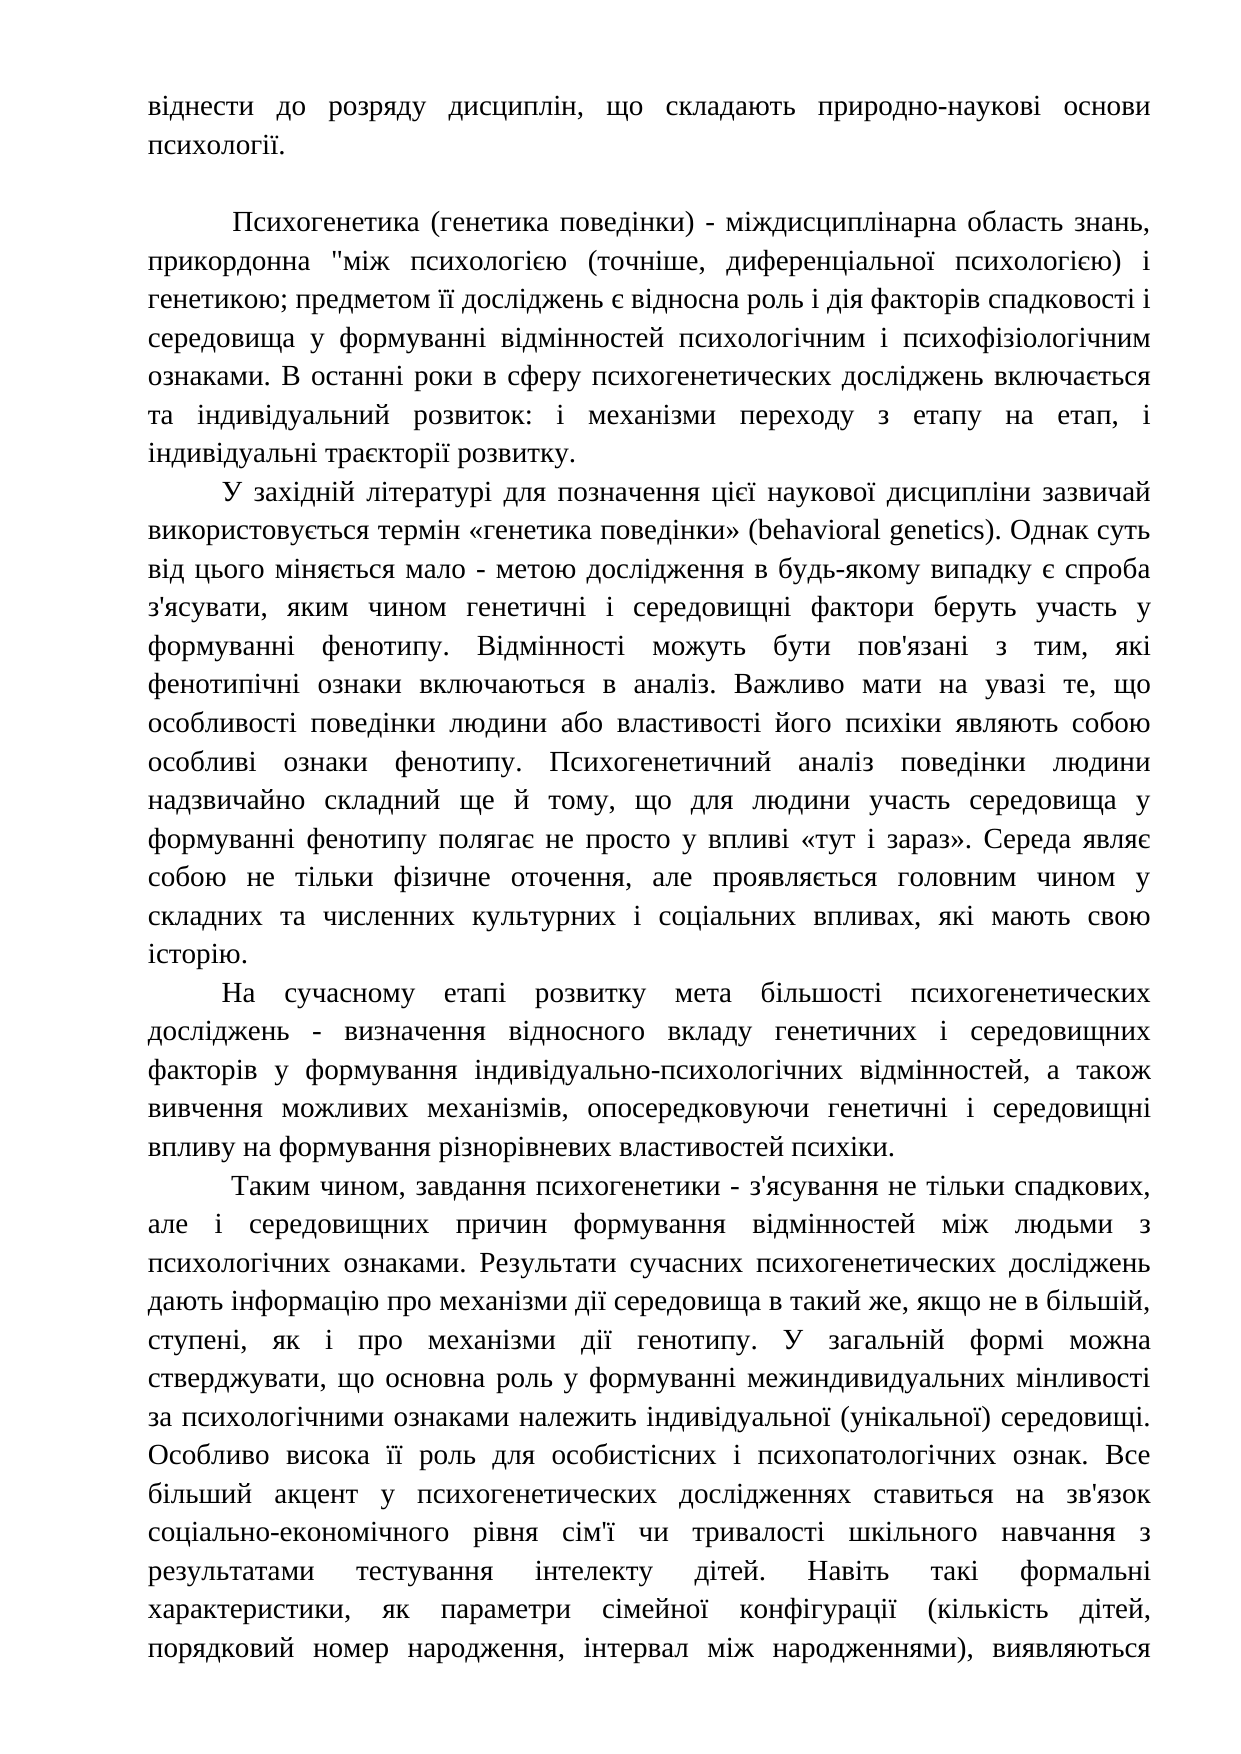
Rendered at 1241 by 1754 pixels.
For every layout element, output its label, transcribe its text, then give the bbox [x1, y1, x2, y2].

text На сучасному етапі розвитку мета більшості психогенетических досліджень - визначення відносного вкладу генетичних і середовищних факторів у формування індивідуально-психологічних відмінностей, а також вивчення можливих механізмів, опосередковуючи генетичні і середовищні впливу на формування різнорівневих властивостей психіки. [148, 975, 1152, 1163]
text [148, 88, 1152, 161]
text У західній літературі для позначення цієї наукової дисципліни зазвичай використовується термін «генетика поведінки» (behavioral genetics). Однак суть від цього міняється мало - метою дослідження в будь-якому випадку є спроба з'ясувати, яким чином генетичні і середовищні фактори беруть участь у формуванні фенотипу. Відмінності можуть бути пов'язані з тим, які фенотипічні ознаки включаються в аналіз. Важливо мати на увазі те, що особливості поведінки людини або властивості його психіки являють собою особливі ознаки фенотипу. Психогенетичний аналіз поведінки людини надзвичайно складний ще й тому, що для людини участь середовища у формуванні фенотипу полягає не просто у впливі «тут і зараз». Середа являє собою не тільки фізичне оточення, але проявляється головним чином у складних та численних культурних і соціальних впливах, які мають свою історію. [148, 474, 1152, 970]
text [148, 1168, 1152, 1664]
text Психогенетика (генетика поведінки) - міждисциплінарна область знань, прикордонна "між психологією (точніше, диференціальної психологією) і генетикою; предметом її досліджень є відносна роль і дія факторів спадковості і середовища у формуванні відмінностей психологічним і психофізіологічним ознаками. В останні роки в сферу психогенетических досліджень включається та індивідуальний розвиток: і механізми переходу з етапу на етап, і індивідуальні траєкторії розвитку. [148, 204, 1152, 469]
